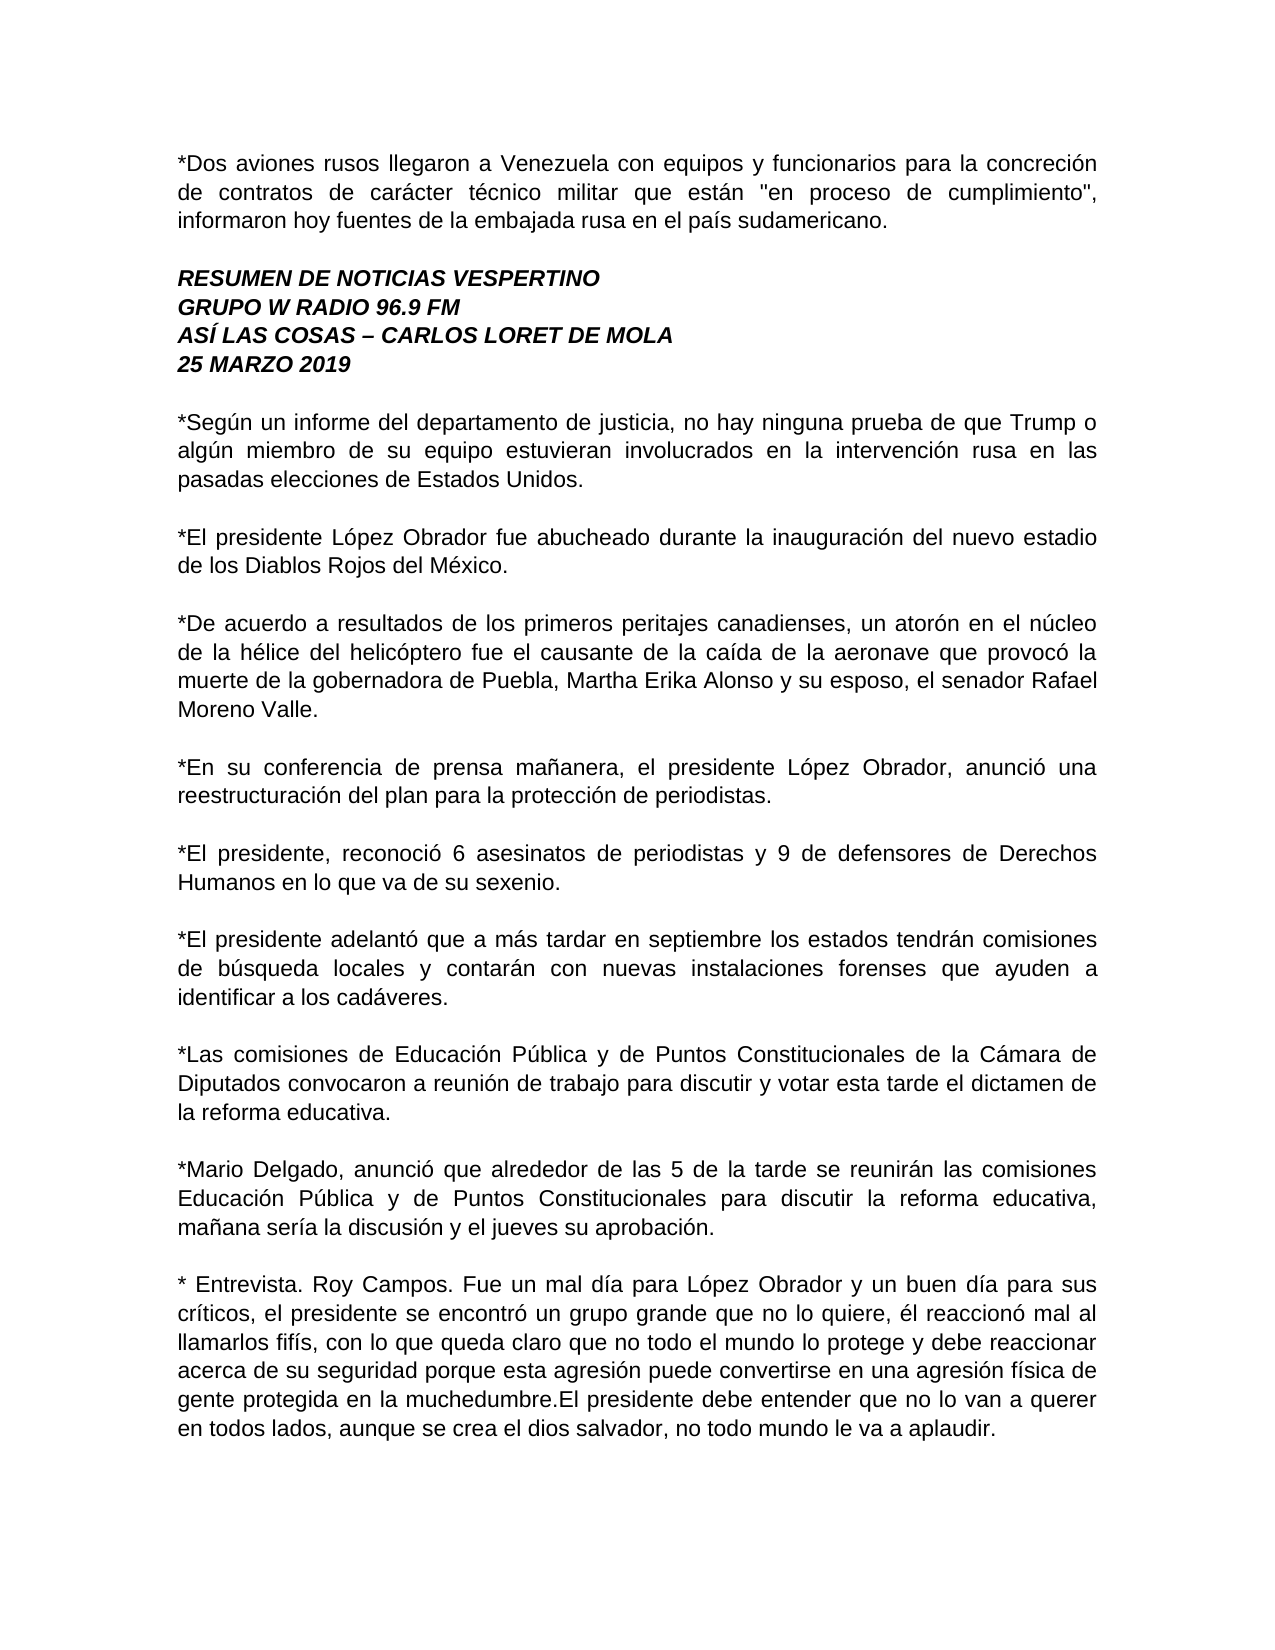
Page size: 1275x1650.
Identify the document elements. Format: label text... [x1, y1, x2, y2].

text *De acuerdo a resultados de los primeros peritajes canadienses, un atorón en el núcleo de la hélice del helicóptero fue el causante de la caída de la aeronave que provocó la muerte de la gobernadora de Puebla, Martha Erika Alonso y su esposo, el senador Rafael Moreno Valle. [177, 608, 1098, 723]
text *El presidente López Obrador fue abucheado durante la inauguración del nuevo estadio de los Diablos Rojos del México. [177, 521, 1098, 579]
text GRUPO W RADIO 96.9 FM [177, 291, 1098, 320]
text *En su conferencia de prensa mañanera, el presidente López Obrador, anunció una reestructuración del plan para la protección de periodistas. [177, 751, 1098, 809]
text *Dos aviones rusos llegaron a Venezuela con equipos y funcionarios para la concreción de contratos de carácter técnico militar que están "en proceso de cumplimiento", informaron hoy fuentes de la embajada rusa en el país sudamericano. [177, 148, 1098, 234]
text *Según un informe del departamento de justicia, no hay ninguna prueba de que Trump o algún miembro de su equipo estuvieran involucrados en la intervención rusa en las pasadas elecciones de Estados Unidos. [177, 406, 1098, 493]
text *El presidente adelantó que a más tardar en septiembre los estados tendrán comisiones de búsqueda locales y contarán con nuevas instalaciones forenses que ayuden a identificar a los cadáveres. [177, 924, 1098, 1010]
text * Entrevista. Roy Campos. Fue un mal día para López Obrador y un buen día para sus críticos, el presidente se encontró un grupo grande que no lo quiere, él reaccionó mal al llamarlos fifís, con lo que queda claro que no todo el mundo lo protege y debe reaccionar acerca de su seguridad porque esta agresión puede convertirse en una agresión física de gente protegida en la muchedumbre.El presidente debe entender que no lo van a querer en todos lados, aunque se crea el dios salvador, no todo mundo le va a aplaudir. [177, 1269, 1098, 1441]
text 25 MARZO 2019 [177, 349, 1098, 378]
text *El presidente, reconoció 6 asesinatos de periodistas y 9 de defensores de Derechos Humanos en lo que va de su sexenio. [177, 838, 1098, 895]
text *Mario Delgado, anunció que alrededor de las 5 de la tarde se reunirán las comisiones Educación Pública y de Puntos Constitucionales para discutir la reforma educativa, mañana sería la discusión y el jueves su aprobación. [177, 1154, 1098, 1240]
text *Las comisiones de Educación Pública y de Puntos Constitucionales de la Cámara de Diputados convocaron a reunión de trabajo para discutir y votar esta tarde el dictamen de la reforma educativa. [177, 1039, 1098, 1125]
text RESUMEN DE NOTICIAS VESPERTINO [177, 263, 1098, 291]
text ASÍ LAS COSAS – CARLOS LORET DE MOLA [177, 320, 1098, 349]
